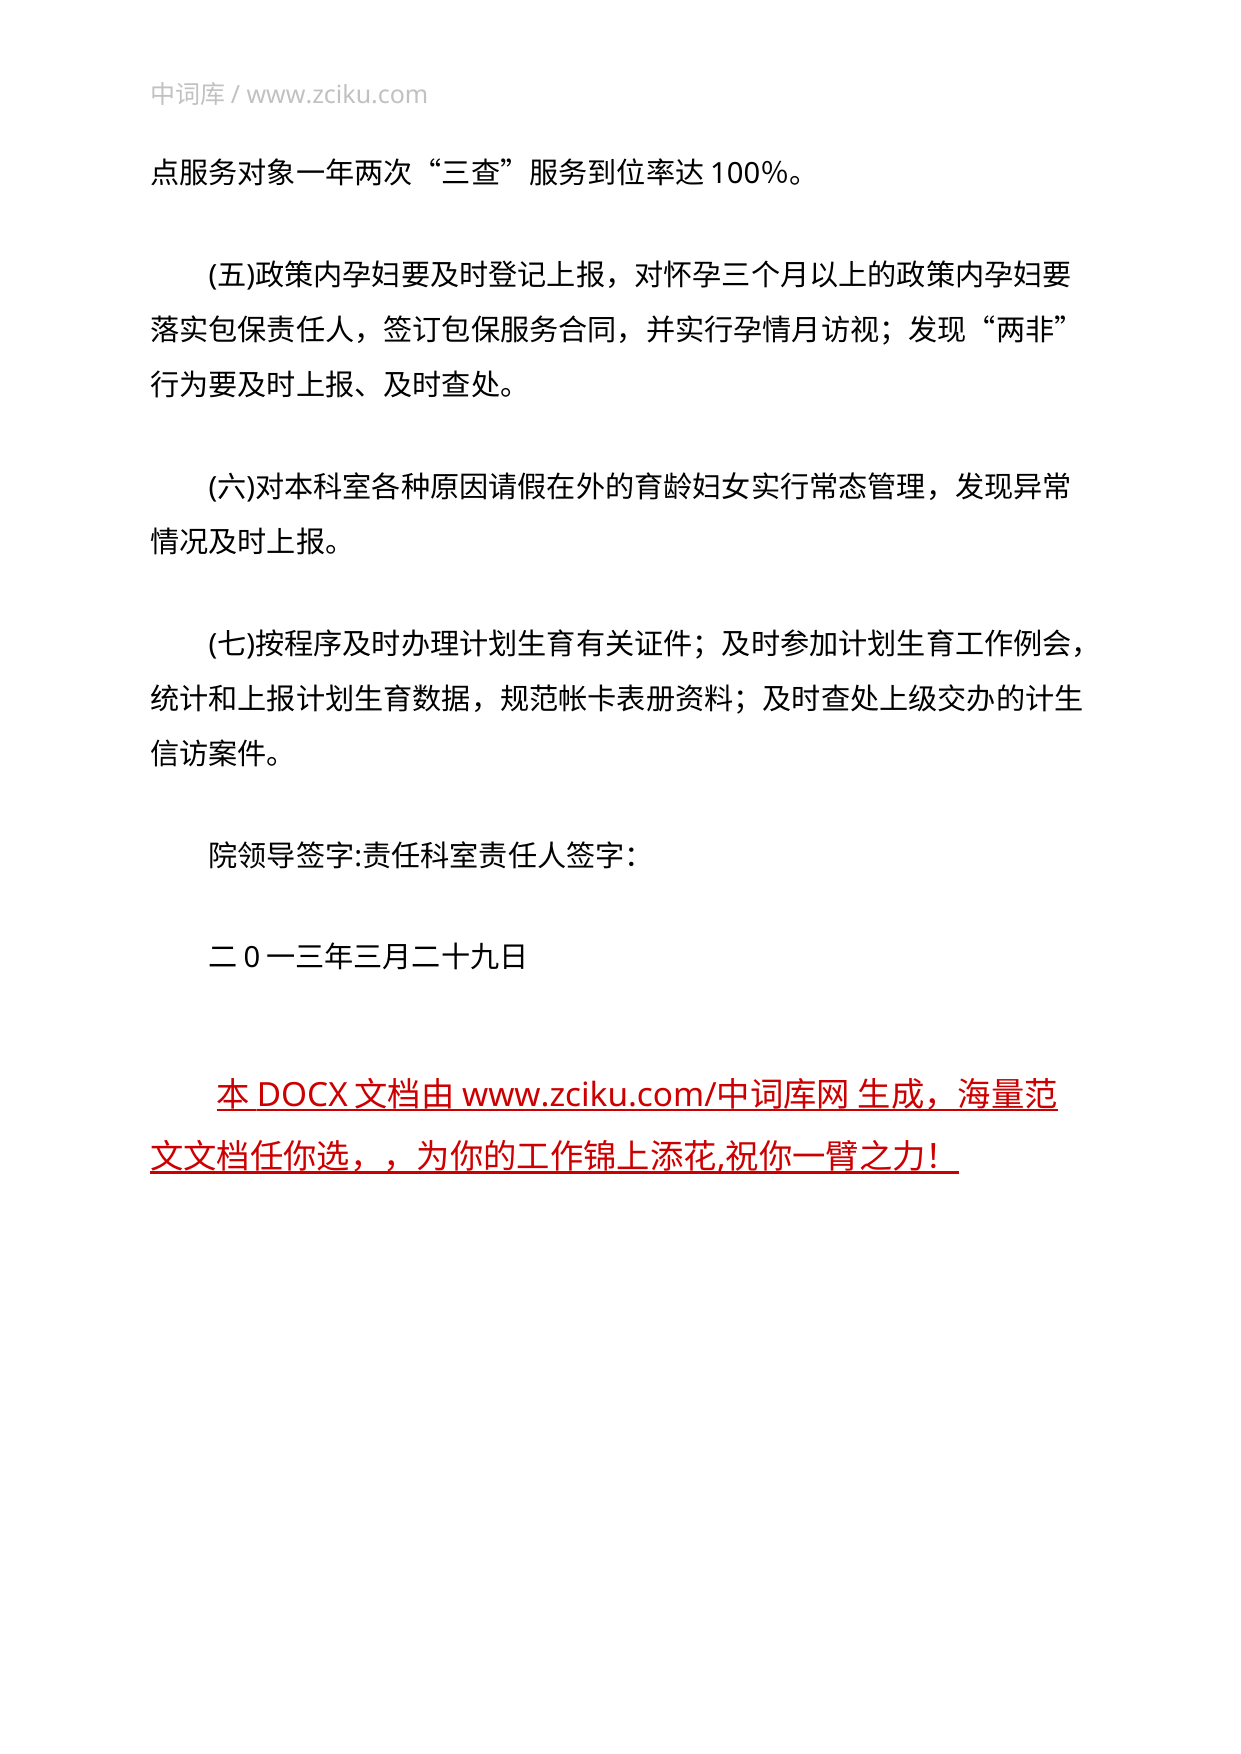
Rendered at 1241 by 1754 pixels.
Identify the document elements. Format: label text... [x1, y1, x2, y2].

text 二0一三年三月二十九日 [150, 934, 1090, 976]
text 本DOCX文档由 www.zciku.com/中词库网 生成，海量范文文档任你选，，为你的工作锦上添花,祝你一臂之力！ [150, 1067, 1090, 1178]
text 院领导签字:责任科室责任人签字： [150, 832, 1090, 874]
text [150, 150, 1090, 192]
text (六)对本科室各种原因请假在外的育龄妇女实行常态管理，发现异常情况及时上报。 [150, 464, 1090, 561]
text (七)按程序及时办理计划生育有关证件；及时参加计划生育工作例会，统计和上报计划生育数据，规范帐卡表册资料；及时查处上级交办的计生信访案件。 [150, 620, 1090, 773]
text (五)政策内孕妇要及时登记上报，对怀孕三个月以上的政策内孕妇要落实包保责任人，签订包保服务合同，并实行孕情月访视；发现“两非”行为要及时上报、及时查处。 [150, 252, 1090, 404]
